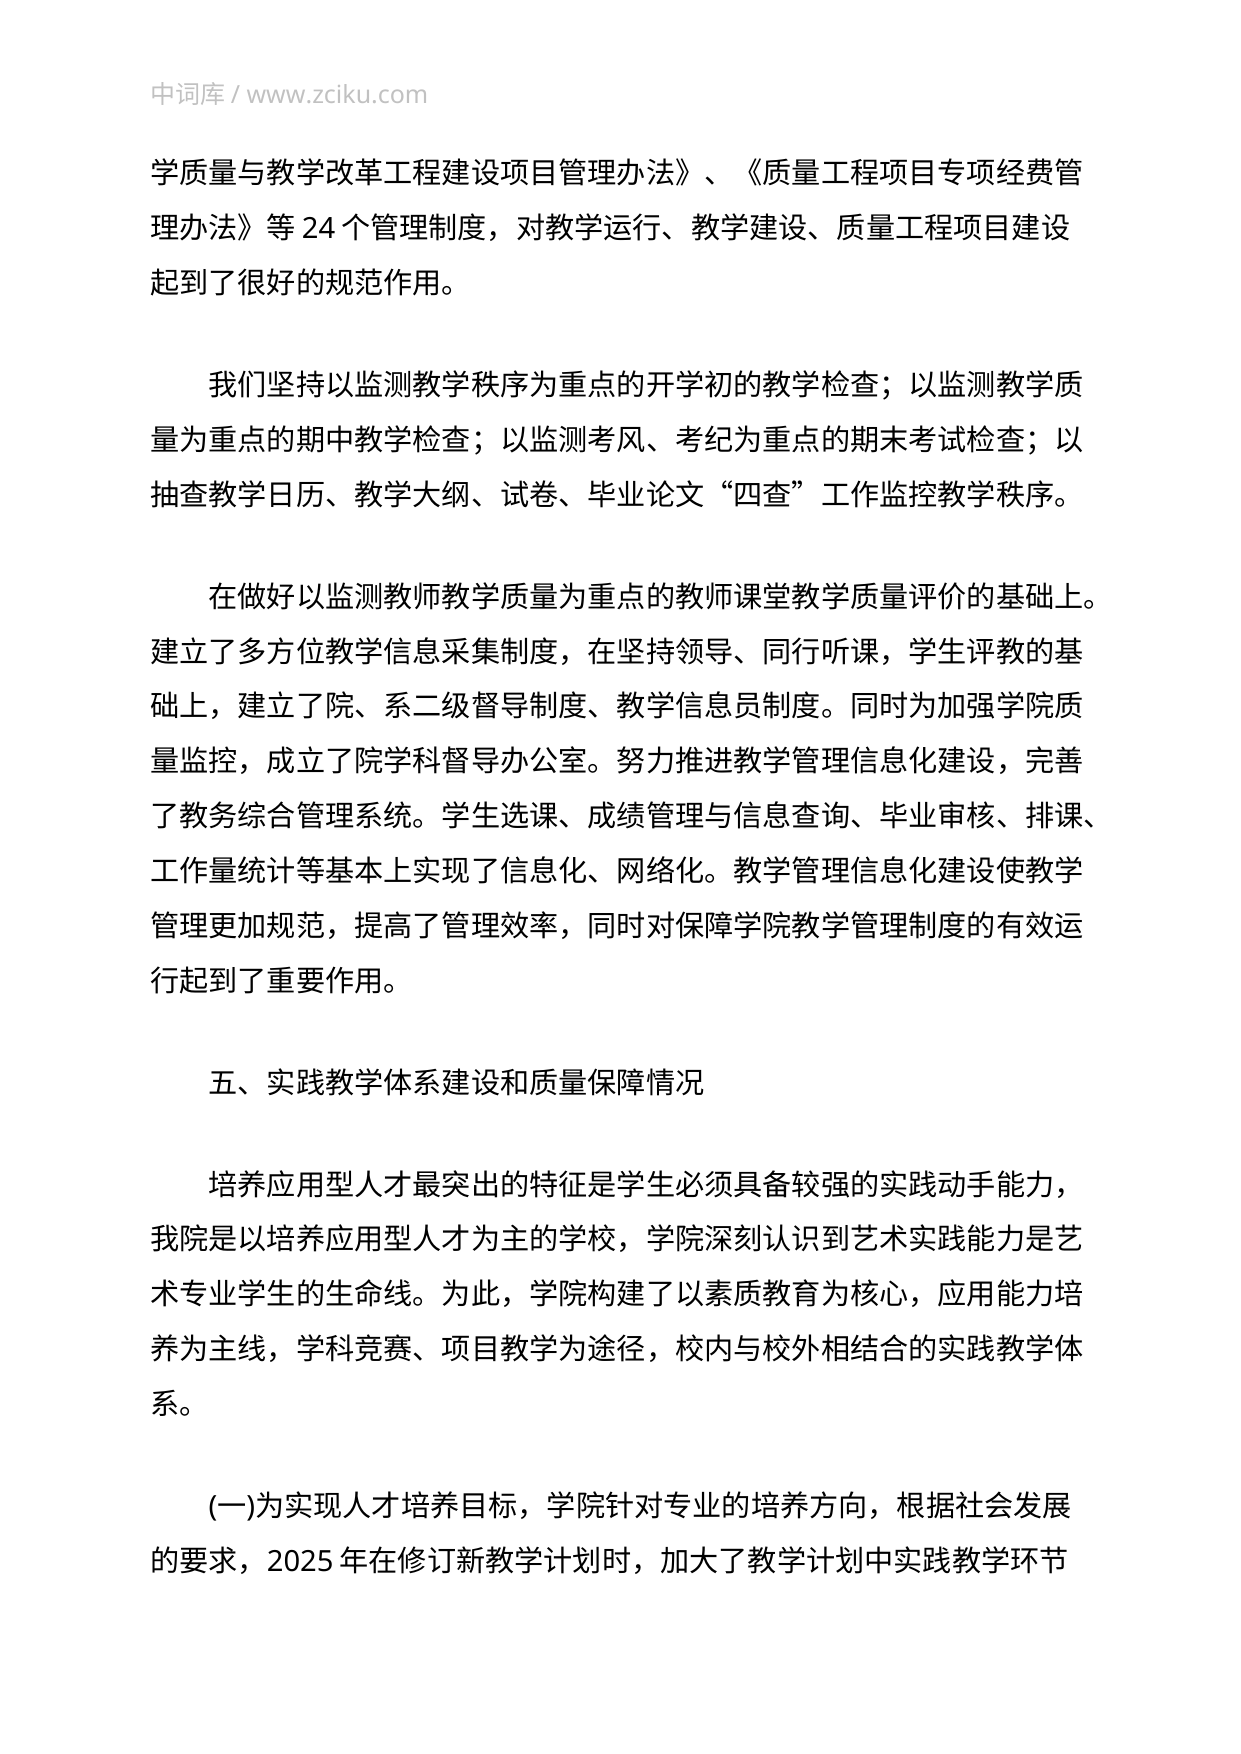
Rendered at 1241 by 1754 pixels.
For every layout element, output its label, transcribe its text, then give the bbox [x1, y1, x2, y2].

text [150, 1482, 1090, 1580]
text 培养应用型人才最突出的特征是学生必须具备较强的实践动手能力，我院是以培养应用型人才为主的学校，学院深刻认识到艺术实践能力是艺术专业学生的生命线。为此，学院构建了以素质教育为核心，应用能力培养为主线，学科竞赛、项目教学为途径，校内与校外相结合的实践教学体系。 [150, 1161, 1090, 1423]
text 我们坚持以监测教学秩序为重点的开学初的教学检查；以监测教学质量为重点的期中教学检查；以监测考风、考纪为重点的期末考试检查；以抽查教学日历、教学大纲、试卷、毕业论文“四查”工作监控教学秩序。 [150, 362, 1090, 514]
text 五、实践教学体系建设和质量保障情况 [150, 1059, 1090, 1102]
text 在做好以监测教师教学质量为重点的教师课堂教学质量评价的基础上。建立了多方位教学信息采集制度，在坚持领导、同行听课，学生评教的基础上，建立了院、系二级督导制度、教学信息员制度。同时为加强学院质量监控，成立了院学科督导办公室。努力推进教学管理信息化建设，完善了教务综合管理系统。学生选课、成绩管理与信息查询、毕业审核、排课、工作量统计等基本上实现了信息化、网络化。教学管理信息化建设使教学管理更加规范，提高了管理效率，同时对保障学院教学管理制度的有效运行起到了重要作用。 [150, 573, 1090, 1000]
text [150, 150, 1090, 302]
